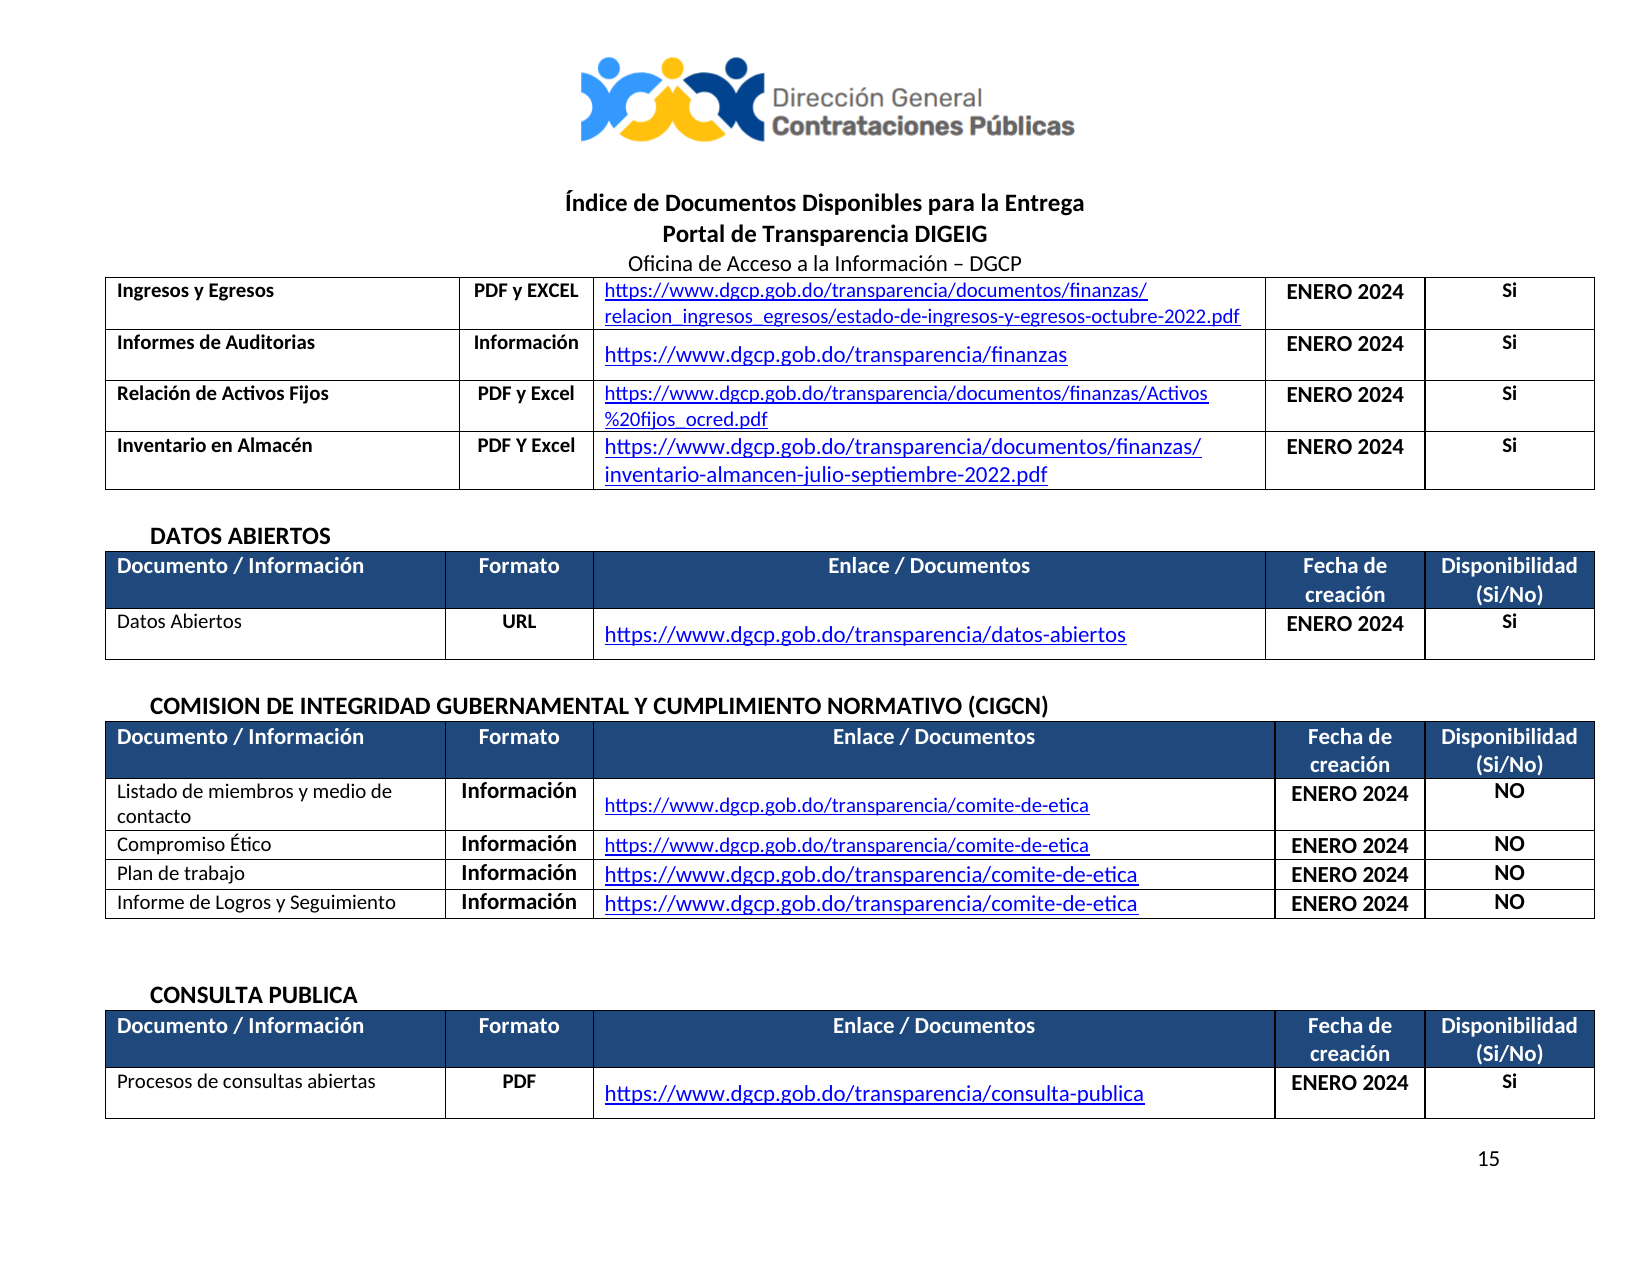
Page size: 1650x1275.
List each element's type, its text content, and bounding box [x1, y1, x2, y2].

table_cell PDF y Excel [460, 381, 593, 431]
table_cell ENERO 2024 [1276, 779, 1424, 830]
table_header Formato [446, 1011, 593, 1067]
table_cell NO [1426, 860, 1594, 888]
table_cell https://www.dgcp.gob.do/transparencia/comite-de-etica [594, 831, 1274, 859]
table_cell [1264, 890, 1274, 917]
table_cell Información [446, 890, 593, 917]
table_cell PDF Y Excel [460, 432, 593, 488]
table_cell ENERO 2024 [1276, 831, 1424, 859]
table_cell Listado de miembros y medio de contacto [106, 779, 445, 830]
picture [562, 29, 1088, 188]
table_header Enlace / Documentos [594, 722, 1274, 778]
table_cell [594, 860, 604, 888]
table_cell Si [1426, 278, 1594, 328]
table_cell Si [1426, 609, 1594, 659]
table_header Disponibilidad (Si/No) [1426, 722, 1594, 778]
table_cell Informes de Auditorias [106, 330, 459, 379]
table_header Fecha de creación [1276, 1011, 1424, 1067]
table_cell https://www.dgcp.gob.do/transparencia/finanzas [594, 330, 1265, 379]
table_cell Si [1426, 432, 1594, 488]
table_cell https://www.dgcp.gob.do/transparencia/datos-abiertos [594, 609, 1265, 659]
text COMISION DE INTEGRIDAD GUBERNAMENTAL Y CUMPLIMIENTO NORMATIVO (CIGCN) [150, 690, 1500, 721]
table_cell ENERO 2024 [1276, 890, 1424, 917]
text DATOS ABIERTOS [150, 520, 1500, 551]
table_header Formato [446, 722, 593, 778]
table_cell ENERO 2024 [1266, 330, 1424, 379]
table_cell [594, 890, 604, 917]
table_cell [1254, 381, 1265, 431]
table_cell PDF y EXCEL [460, 278, 593, 328]
table_cell Informe de Logros y Seguimiento [106, 890, 445, 917]
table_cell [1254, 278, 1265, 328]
table_header Fecha de creación [1276, 722, 1424, 778]
table_cell ENERO 2024 [1266, 432, 1424, 488]
table_cell Relación de Activos Fijos [106, 381, 459, 431]
table_header Documento / Información [106, 722, 445, 778]
table_cell Plan de trabajo [106, 860, 445, 888]
table_cell NO [1426, 890, 1594, 917]
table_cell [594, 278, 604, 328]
table_cell Información [460, 330, 593, 379]
table_cell Información [446, 779, 593, 830]
table_header Disponibilidad (Si/No) [1426, 552, 1594, 608]
table_header Fecha de creación [1266, 552, 1424, 608]
table_header Formato [446, 552, 593, 608]
table_header Documento / Información [106, 552, 445, 608]
table_cell PDF [446, 1068, 593, 1118]
table_header Enlace / Documentos [594, 1011, 1274, 1067]
table_cell ENERO 2024 [1266, 381, 1424, 431]
table_cell https://www.dgcp.gob.do/transparencia/comite-de-etica [594, 779, 1274, 830]
table_cell NO [1426, 831, 1594, 859]
table_cell Si [1426, 1068, 1594, 1118]
table_cell https://www.dgcp.gob.do/transparencia/consulta-publica [594, 1068, 1274, 1118]
table_header Enlace / Documentos [594, 552, 1265, 608]
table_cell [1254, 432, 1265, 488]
table_cell URL [446, 609, 593, 659]
table_cell ENERO 2024 [1276, 860, 1424, 888]
table_cell Si [1426, 381, 1594, 431]
table_cell Información [446, 831, 593, 859]
table_header Documento / Información [106, 1011, 445, 1067]
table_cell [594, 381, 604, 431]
table_cell Información [446, 860, 593, 888]
table_cell Inventario en Almacén [106, 432, 459, 488]
table_cell Procesos de consultas abiertas [106, 1068, 445, 1118]
table_cell ENERO 2024 [1276, 1068, 1424, 1118]
table_cell Ingresos y Egresos [106, 278, 459, 328]
table_cell Compromiso Ético [106, 831, 445, 859]
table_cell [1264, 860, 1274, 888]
table_cell ENERO 2024 [1266, 278, 1424, 328]
table_header Disponibilidad (Si/No) [1426, 1011, 1594, 1067]
table_cell Datos Abiertos [106, 609, 445, 659]
text CONSULTA PUBLICA [150, 979, 1500, 1010]
table_cell NO [1426, 779, 1594, 830]
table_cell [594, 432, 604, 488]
table_cell ENERO 2024 [1266, 609, 1424, 659]
table_cell Si [1426, 330, 1594, 379]
